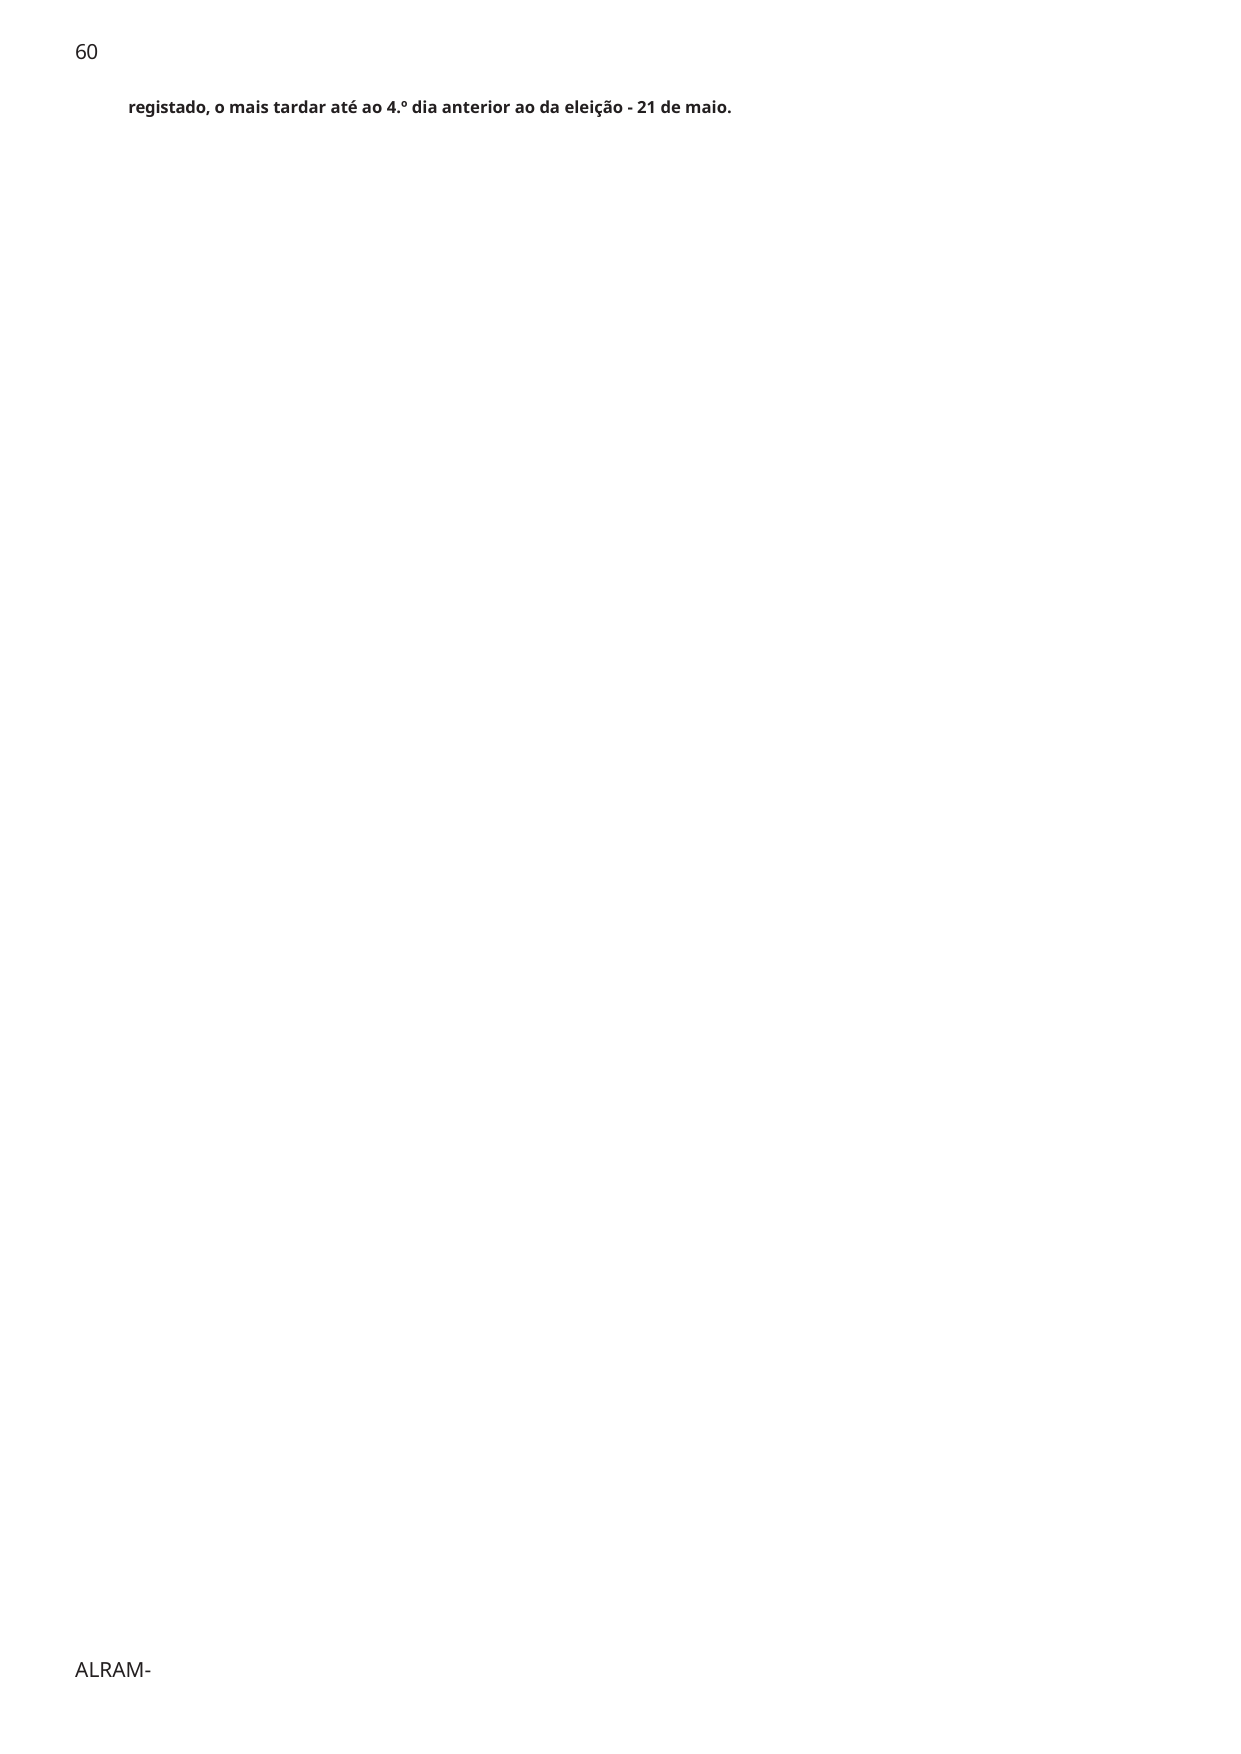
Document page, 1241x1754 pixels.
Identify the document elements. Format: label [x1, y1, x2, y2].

text [128, 96, 1178, 118]
